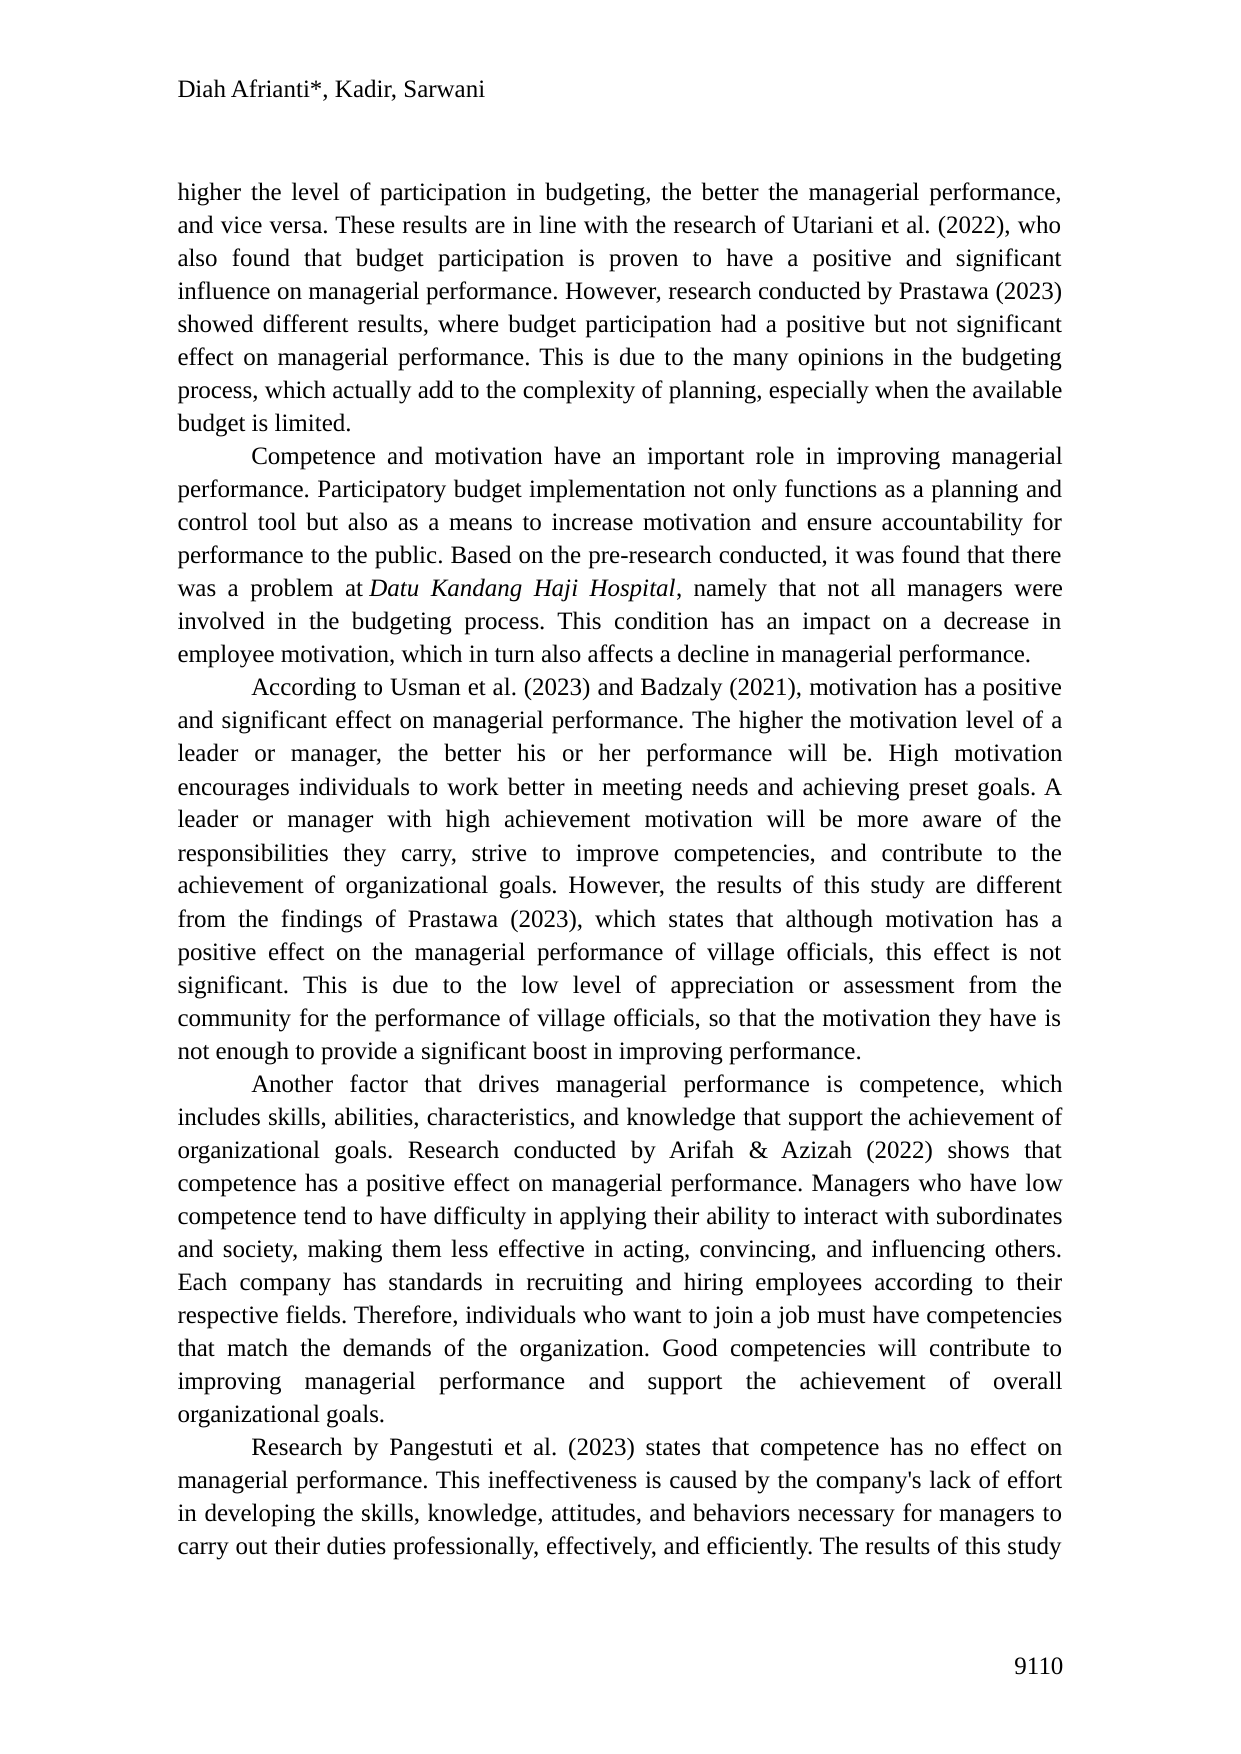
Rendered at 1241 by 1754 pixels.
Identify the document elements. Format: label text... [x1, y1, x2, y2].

text According to Usman et al. (2023) and Badzaly (2021), motivation has a positive and significant effect on managerial performance. The higher the motivation level of a leader or manager, the better his or her performance will be. High motivation encourages individuals to work better in meeting needs and achieving preset goals. A leader or manager with high achievement motivation will be more aware of the responsibilities they carry, strive to improve competencies, and contribute to the achievement of organizational goals. However, the results of this study are different from the findings of Prastawa (2023), which states that although motivation has a positive effect on the managerial performance of village officials, this effect is not significant. This is due to the low level of appreciation or assessment from the community for the performance of village officials, so that the motivation they have is not enough to provide a significant boost in improving performance. [177, 672, 1063, 1064]
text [177, 177, 1063, 437]
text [177, 1432, 1063, 1560]
text Another factor that drives managerial performance is competence, which includes skills, abilities, characteristics, and knowledge that support the achievement of organizational goals. Research conducted by Arifah & Azizah (2022) shows that competence has a positive effect on managerial performance. Managers who have low competence tend to have difficulty in applying their ability to interact with subordinates and society, making them less effective in acting, convincing, and influencing others. Each company has standards in recruiting and hiring employees according to their respective fields. Therefore, individuals who want to join a job must have competencies that match the demands of the organization. Good competencies will contribute to improving managerial performance and support the achievement of overall organizational goals. [177, 1069, 1063, 1428]
text Competence and motivation have an important role in improving managerial performance. Participatory budget implementation not only functions as a planning and control tool but also as a means to increase motivation and ensure accountability for performance to the public. Based on the pre-research conducted, it was found that there was a problem at Datu Kandang Haji Hospital, namely that not all managers were involved in the budgeting process. This condition has an impact on a decrease in employee motivation, which in turn also affects a decline in managerial performance. [177, 441, 1063, 668]
